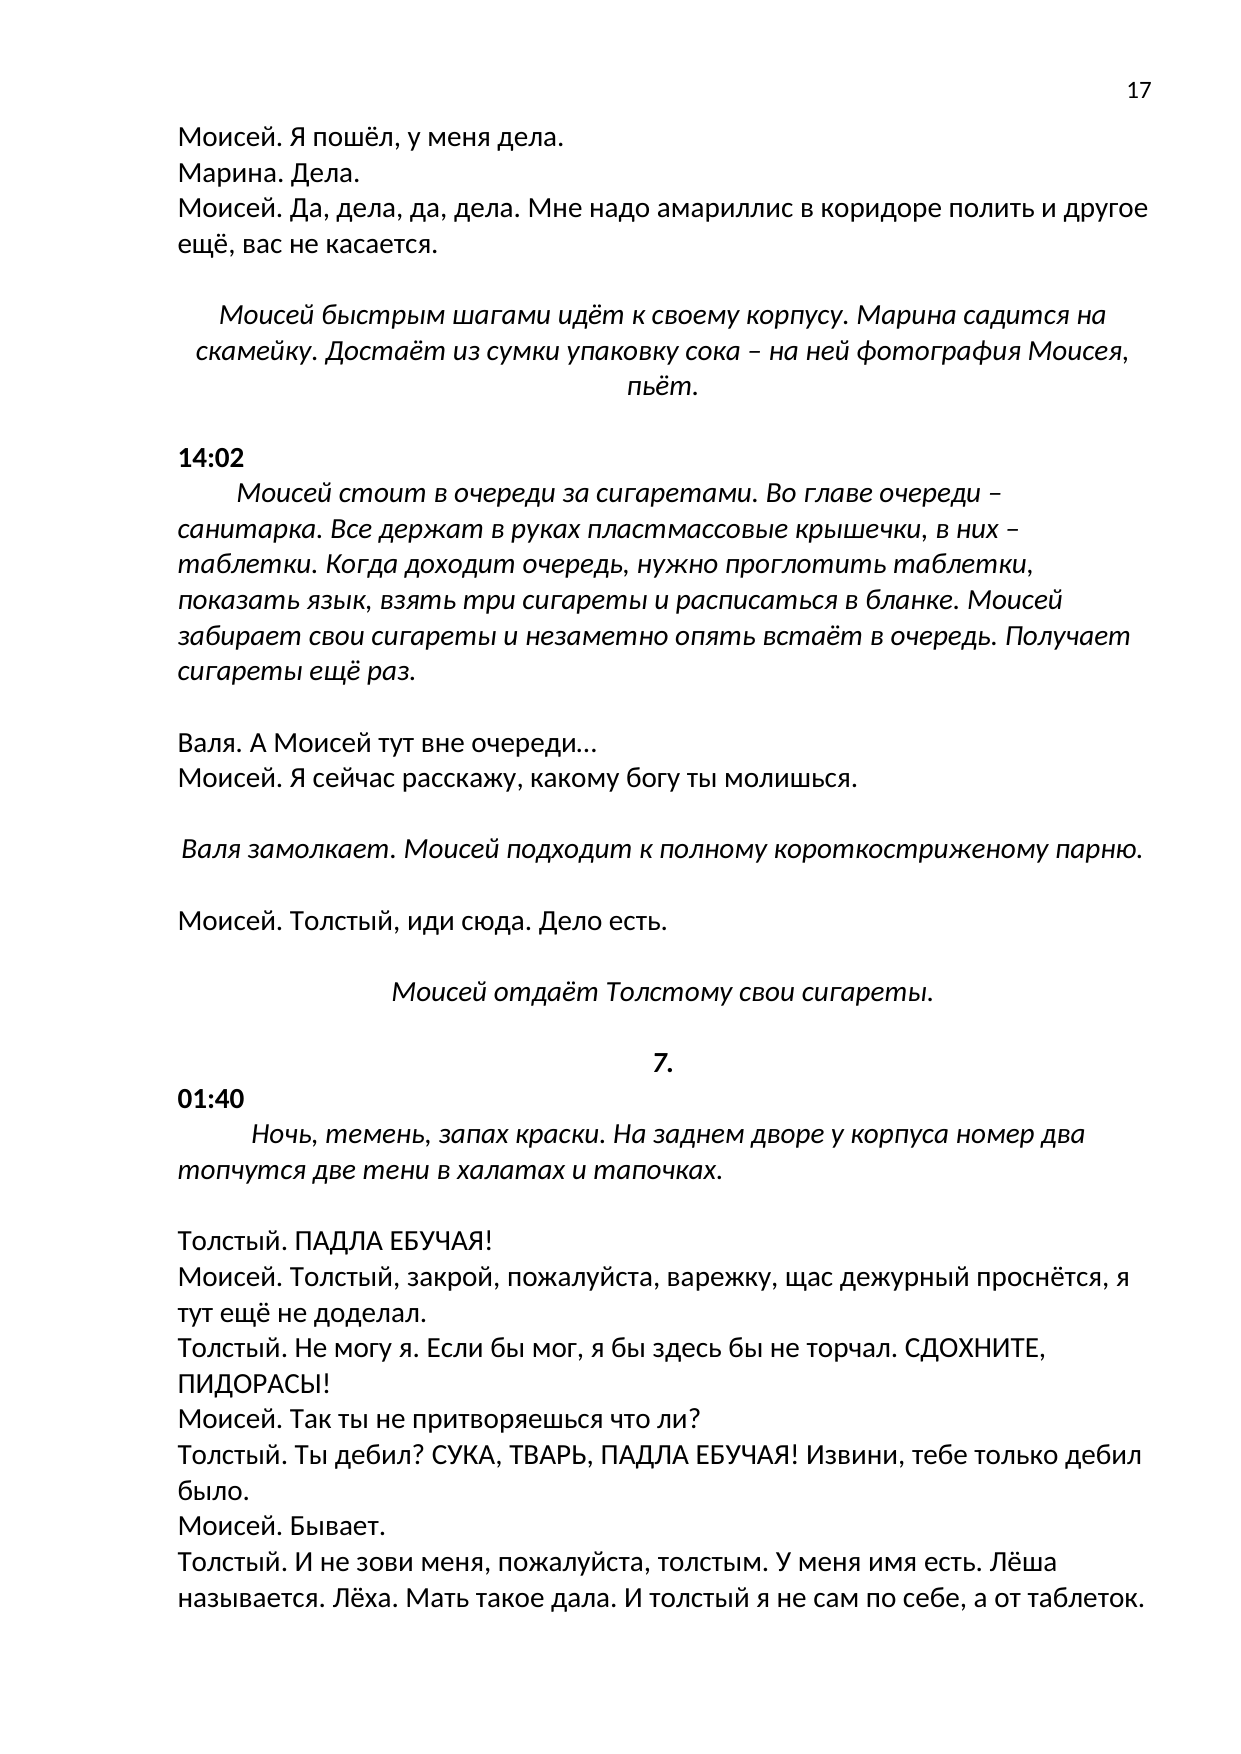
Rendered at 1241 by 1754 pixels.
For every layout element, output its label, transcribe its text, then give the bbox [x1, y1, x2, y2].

text Толстый. Ты дебил? СУКА, ТВАРЬ, ПАДЛА ЕБУЧАЯ! Извини, тебе только дебил было. [177, 1436, 1152, 1507]
text Моисей. Бывает. [177, 1507, 1152, 1543]
text Валя замолкает. Моисей подходит к полному короткостриженому парню. [177, 831, 1152, 866]
text Моисей отдаёт Толстому свои сигареты. [177, 973, 1152, 1009]
text Ночь, темень, запах краски. На заднем дворе у корпуса номер два топчутся две тени в халатах и тапочках. [177, 1116, 1152, 1187]
text Толстый. Не могу я. Если бы мог, я бы здесь бы не торчал. СДОХНИТЕ, ПИДОРАСЫ! [177, 1329, 1152, 1401]
text Моисей. Толстый, иди сюда. Дело есть. [177, 902, 1152, 937]
text Моисей стоит в очереди за сигаретами. Во главе очереди – санитарка. Все держат в руках пластмассовые крышечки, в них – таблетки. Когда доходит очередь, нужно проглотить таблетки, показать язык, взять три сигареты и расписаться в бланке. Моисей забирает свои сигареты и незаметно опять встаёт в очередь. Получает сигареты ещё раз. [177, 474, 1152, 688]
text Моисей. Толстый, закрой, пожалуйста, варежку, щас дежурный проснётся, я тут ещё не доделал. [177, 1258, 1152, 1329]
text 14:02 [177, 439, 1152, 474]
text Марина. Дела. [177, 154, 1152, 189]
text Моисей быстрым шагами идёт к своему корпусу. Марина садится на скамейку. Достаёт из сумки упаковку сока – на ней фотография Моисея, пьёт. [177, 296, 1152, 403]
text Моисей. Так ты не притворяешься что ли? [177, 1401, 1152, 1436]
text Моисей. Я сейчас расскажу, какому богу ты молишься. [177, 759, 1152, 795]
text Моисей. Да, дела, да, дела. Мне надо амариллис в коридоре полить и другое ещё, вас не касается. [177, 189, 1152, 261]
text 01:40 [177, 1080, 1152, 1116]
text Валя. А Моисей тут вне очереди… [177, 724, 1152, 759]
text Толстый. ПАДЛА ЕБУЧАЯ! [177, 1222, 1152, 1258]
text Моисей. Я пошёл, у меня дела. [177, 118, 1152, 154]
text 7. [177, 1044, 1152, 1080]
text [177, 1543, 1152, 1614]
